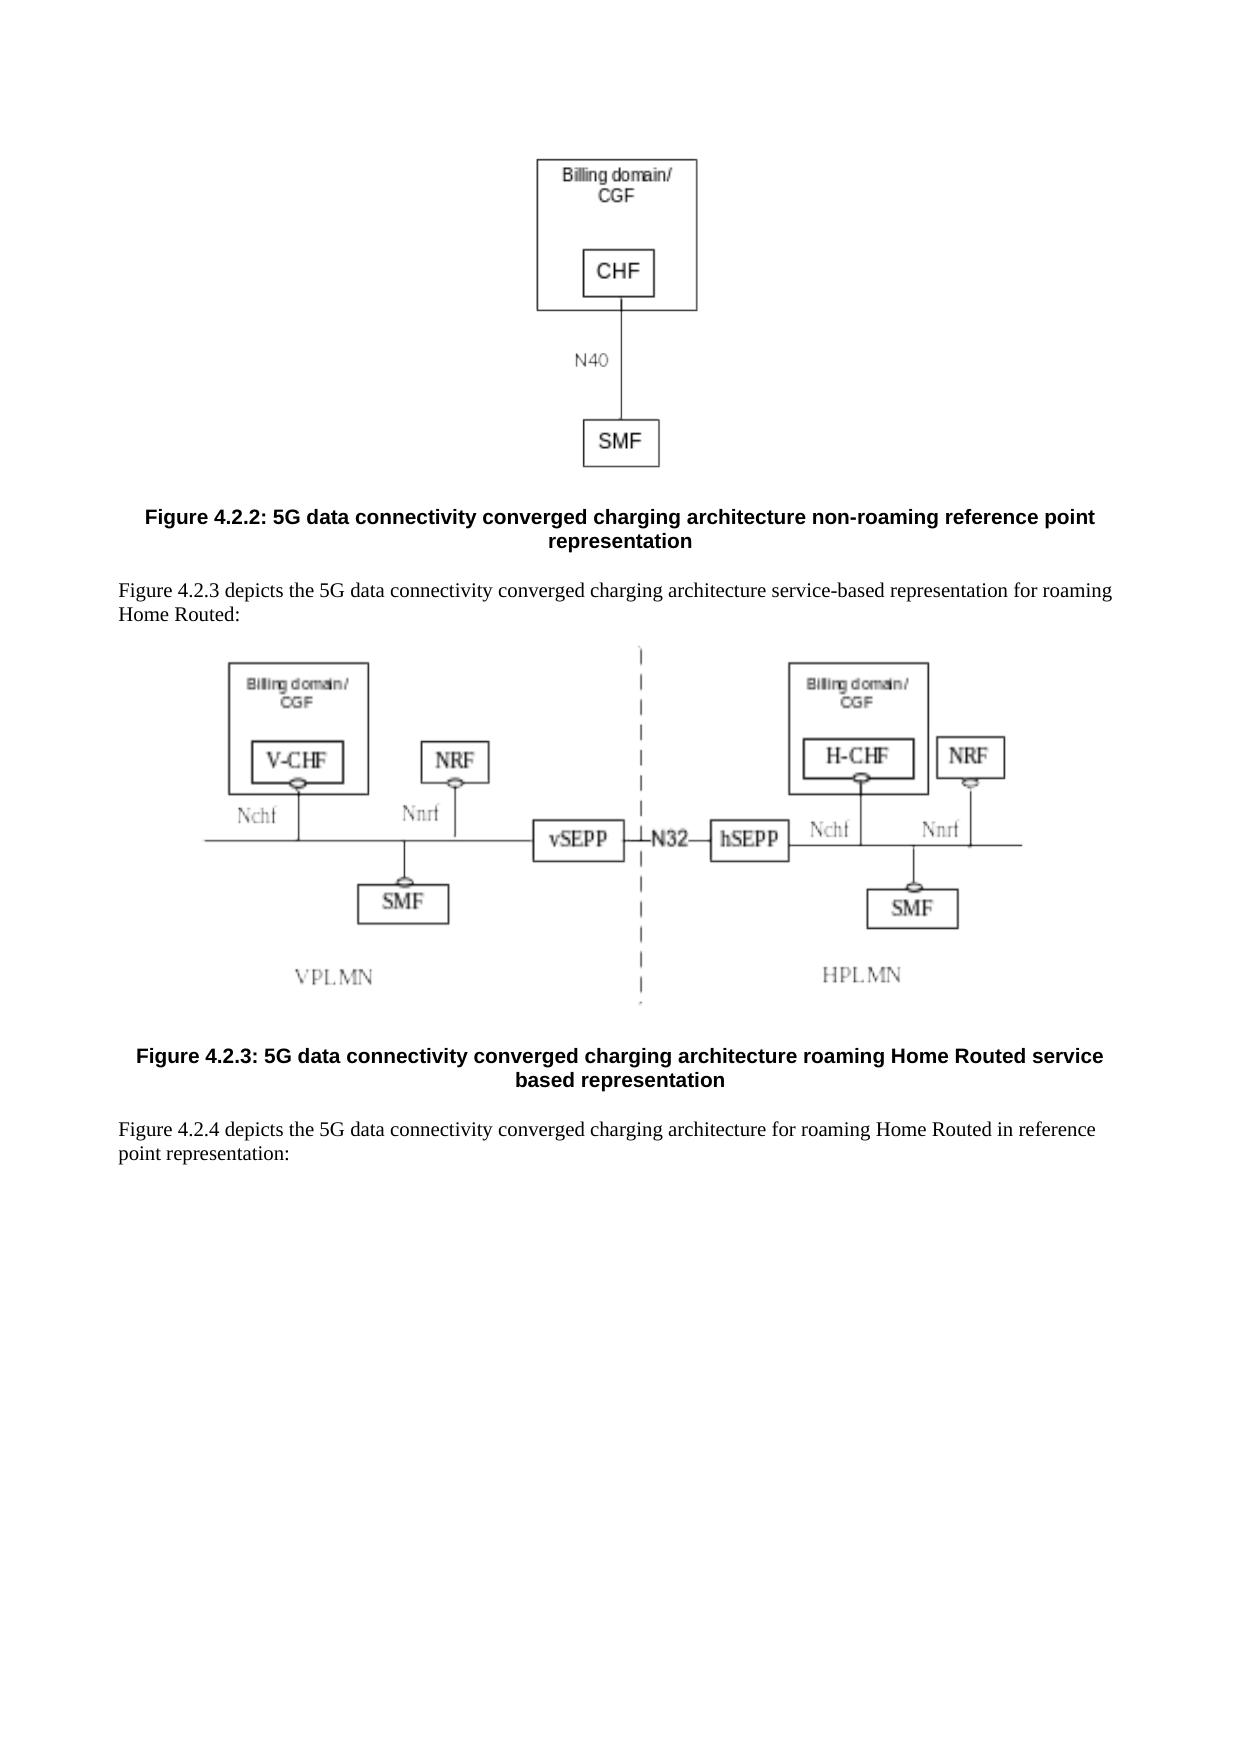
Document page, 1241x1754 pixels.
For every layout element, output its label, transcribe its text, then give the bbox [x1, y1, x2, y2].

text Figure 4.2.2: 5G data connectivity converged charging architecture non-roaming reference point representation [118, 505, 1122, 553]
text Figure 4.2.4 depicts the 5G data connectivity converged charging architecture for roaming Home Routed in reference point representation: [118, 1117, 1122, 1165]
text Figure 4.2.3 depicts the 5G data connectivity converged charging architecture service-based representation for roaming Home Routed: [118, 578, 1122, 626]
text Figure 4.2.3: 5G data connectivity converged charging architecture roaming Home Routed service based representation [118, 1044, 1122, 1092]
